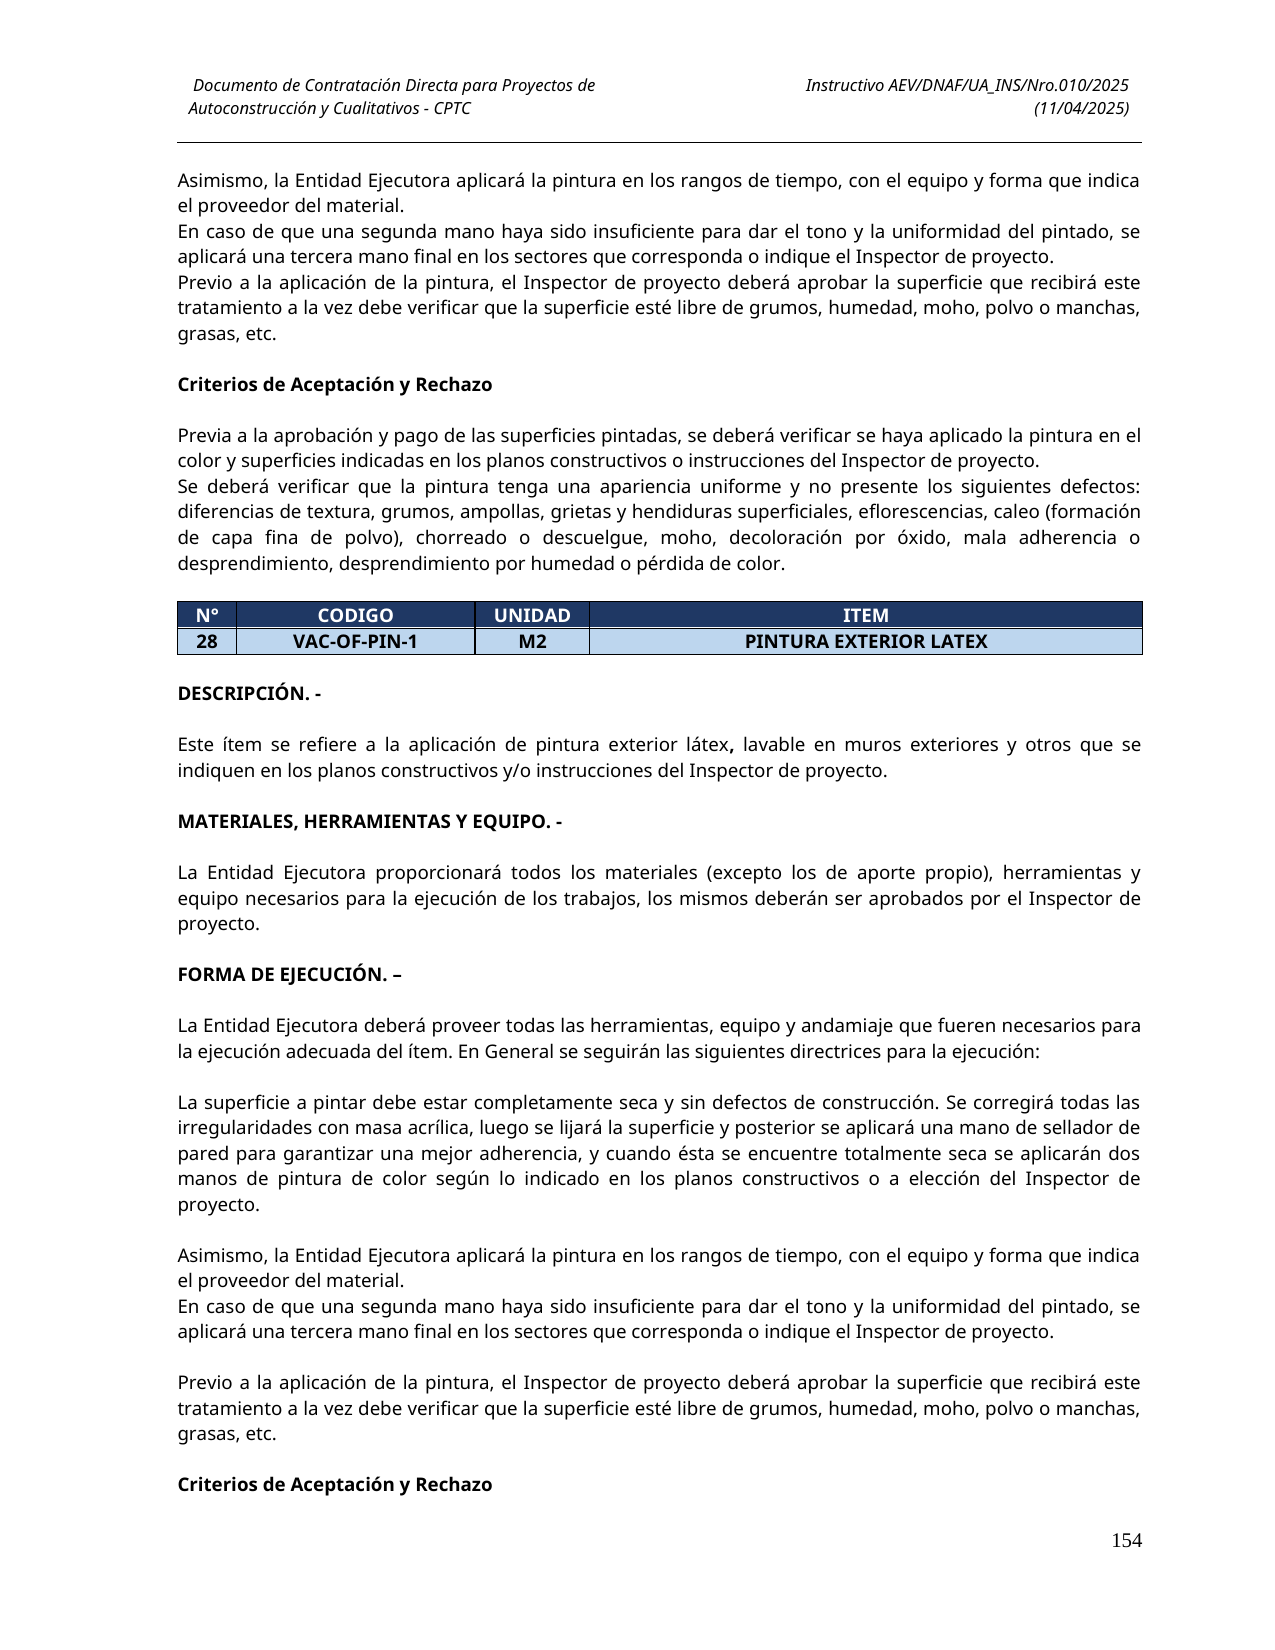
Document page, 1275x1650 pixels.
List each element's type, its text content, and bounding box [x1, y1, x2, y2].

text Criterios de Aceptación y Rechazo [177, 371, 1102, 397]
text La superficie a pintar debe estar completamente seca y sin defectos de construcción. Se corregirá todas las irregularidades con masa acrílica, luego se lijará la superficie y posterior se aplicará una mano de sellador de pared para garantizar una mejor adherencia, y cuando ésta se encuentre totalmente seca se aplicarán dos manos de pintura de color según lo indicado en los planos constructivos o a elección del Inspector de proyecto. [177, 1089, 1142, 1217]
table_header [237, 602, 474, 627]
text La Entidad Ejecutora deberá proveer todas las herramientas, equipo y andamiaje que fueren necesarios para la ejecución adecuada del ítem. En General se seguirán las siguientes directrices para la ejecución: [177, 1012, 1142, 1063]
text En caso de que una segunda mano haya sido insuficiente para dar el tono y la uniformidad del pintado, se aplicará una tercera mano final en los sectores que corresponda o indique el Inspector de proyecto. [177, 1293, 1142, 1344]
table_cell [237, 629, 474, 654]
text En caso de que una segunda mano haya sido insuficiente para dar el tono y la uniformidad del pintado, se aplicará una tercera mano final en los sectores que corresponda o indique el Inspector de proyecto. [177, 218, 1142, 269]
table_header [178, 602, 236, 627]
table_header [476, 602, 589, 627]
text Previo a la aplicación de la pintura, el Inspector de proyecto deberá aprobar la superficie que recibirá este tratamiento a la vez debe verificar que la superficie esté libre de grumos, humedad, moho, polvo o manchas, grasas, etc. [177, 1370, 1142, 1446]
text Se deberá verificar que la pintura tenga una apariencia uniforme y no presente los siguientes defectos: diferencias de textura, grumos, ampollas, grietas y hendiduras superficiales, eflorescencias, caleo (formación de capa fina de polvo), chorreado o descuelgue, moho, decoloración por óxido, mala adherencia o desprendimiento, desprendimiento por humedad o pérdida de color. [177, 473, 1142, 575]
text Este ítem se refiere a la aplicación de pintura exterior látex, lavable en muros exteriores y otros que se indiquen en los planos constructivos y/o instrucciones del Inspector de proyecto. [177, 732, 1142, 783]
text Asimismo, la Entidad Ejecutora aplicará la pintura en los rangos de tiempo, con el equipo y forma que indica el proveedor del material. [177, 167, 1142, 218]
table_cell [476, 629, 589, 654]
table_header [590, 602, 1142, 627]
text FORMA DE EJECUCIÓN. – [177, 961, 1102, 987]
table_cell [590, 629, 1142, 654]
text Previo a la aplicación de la pintura, el Inspector de proyecto deberá aprobar la superficie que recibirá este tratamiento a la vez debe verificar que la superficie esté libre de grumos, humedad, moho, polvo o manchas, grasas, etc. [177, 269, 1142, 346]
text DESCRIPCIÓN. - [177, 681, 1102, 706]
text MATERIALES, HERRAMIENTAS Y EQUIPO. - [177, 808, 1102, 834]
text Criterios de Aceptación y Rechazo [177, 1472, 1102, 1497]
text La Entidad Ejecutora proporcionará todos los materiales (excepto los de aporte propio), herramientas y equipo necesarios para la ejecución de los trabajos, los mismos deberán ser aprobados por el Inspector de proyecto. [177, 859, 1142, 936]
text Previa a la aprobación y pago de las superficies pintadas, se deberá verificar se haya aplicado la pintura en el color y superficies indicadas en los planos constructivos o instrucciones del Inspector de proyecto. [177, 422, 1142, 473]
text Asimismo, la Entidad Ejecutora aplicará la pintura en los rangos de tiempo, con el equipo y forma que indica el proveedor del material. [177, 1242, 1142, 1293]
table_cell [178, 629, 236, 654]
